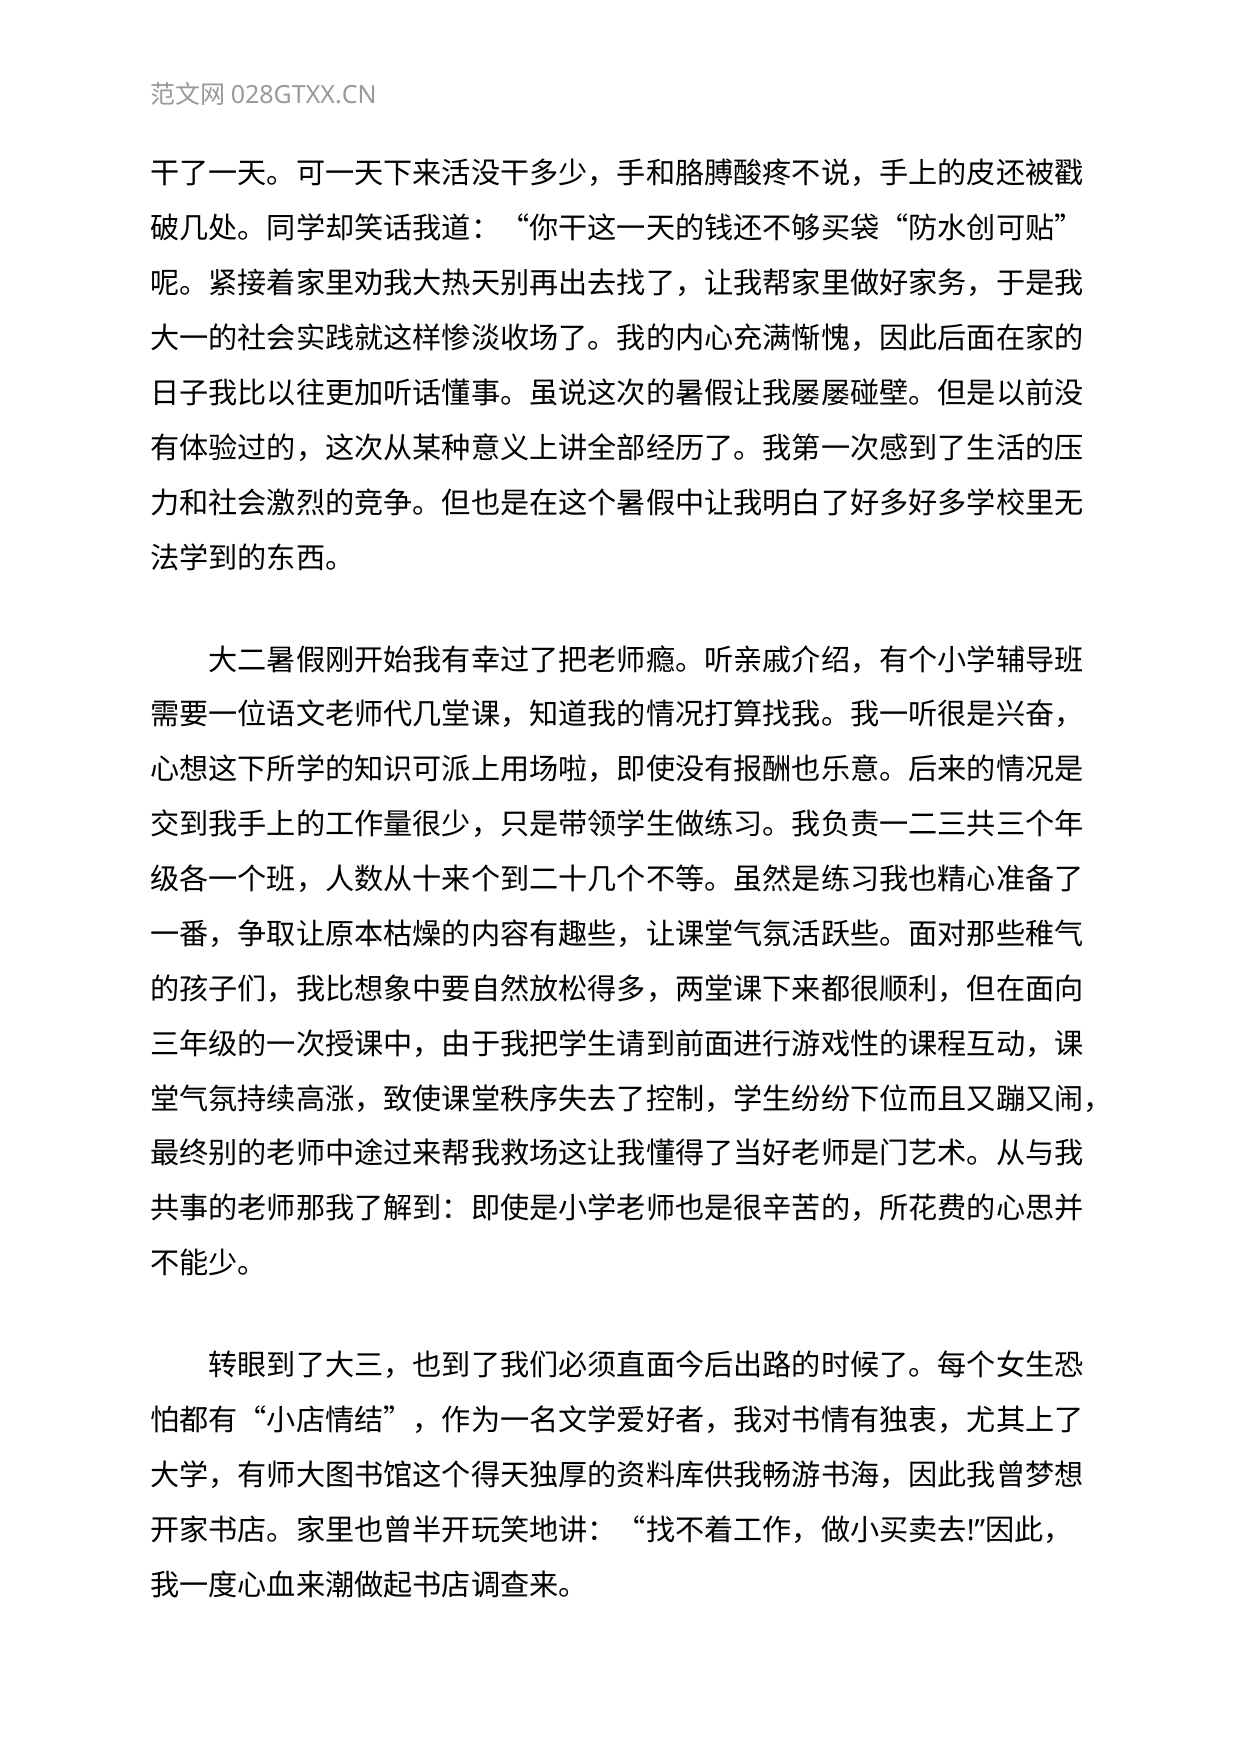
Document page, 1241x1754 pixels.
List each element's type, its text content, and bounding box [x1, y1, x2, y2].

text 大二暑假刚开始我有幸过了把老师瘾。听亲戚介绍，有个小学辅导班需要一位语文老师代几堂课，知道我的情况打算找我。我一听很是兴奋，心想这下所学的知识可派上用场啦，即使没有报酬也乐意。后来的情况是交到我手上的工作量很少，只是带领学生做练习。我负责一二三共三个年级各一个班，人数从十来个到二十几个不等。虽然是练习我也精心准备了一番，争取让原本枯燥的内容有趣些，让课堂气氛活跃些。面对那些稚气的孩子们，我比想象中要自然放松得多，两堂课下来都很顺利，但在面向三年级的一次授课中，由于我把学生请到前面进行游戏性的课程互动，课堂气氛持续高涨，致使课堂秩序失去了控制，学生纷纷下位而且又蹦又闹，最终别的老师中途过来帮我救场这让我懂得了当好老师是门艺术。从与我共事的老师那我了解到：即使是小学老师也是很辛苦的，所花费的心思并不能少。 [150, 636, 1090, 1282]
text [150, 150, 1090, 577]
text 转眼到了大三，也到了我们必须直面今后出路的时候了。每个女生恐怕都有“小店情结”，作为一名文学爱好者，我对书情有独衷，尤其上了大学，有师大图书馆这个得天独厚的资料库供我畅游书海，因此我曾梦想开家书店。家里也曾半开玩笑地讲：“找不着工作，做小买卖去!”因此，我一度心血来潮做起书店调查来。 [150, 1342, 1090, 1604]
